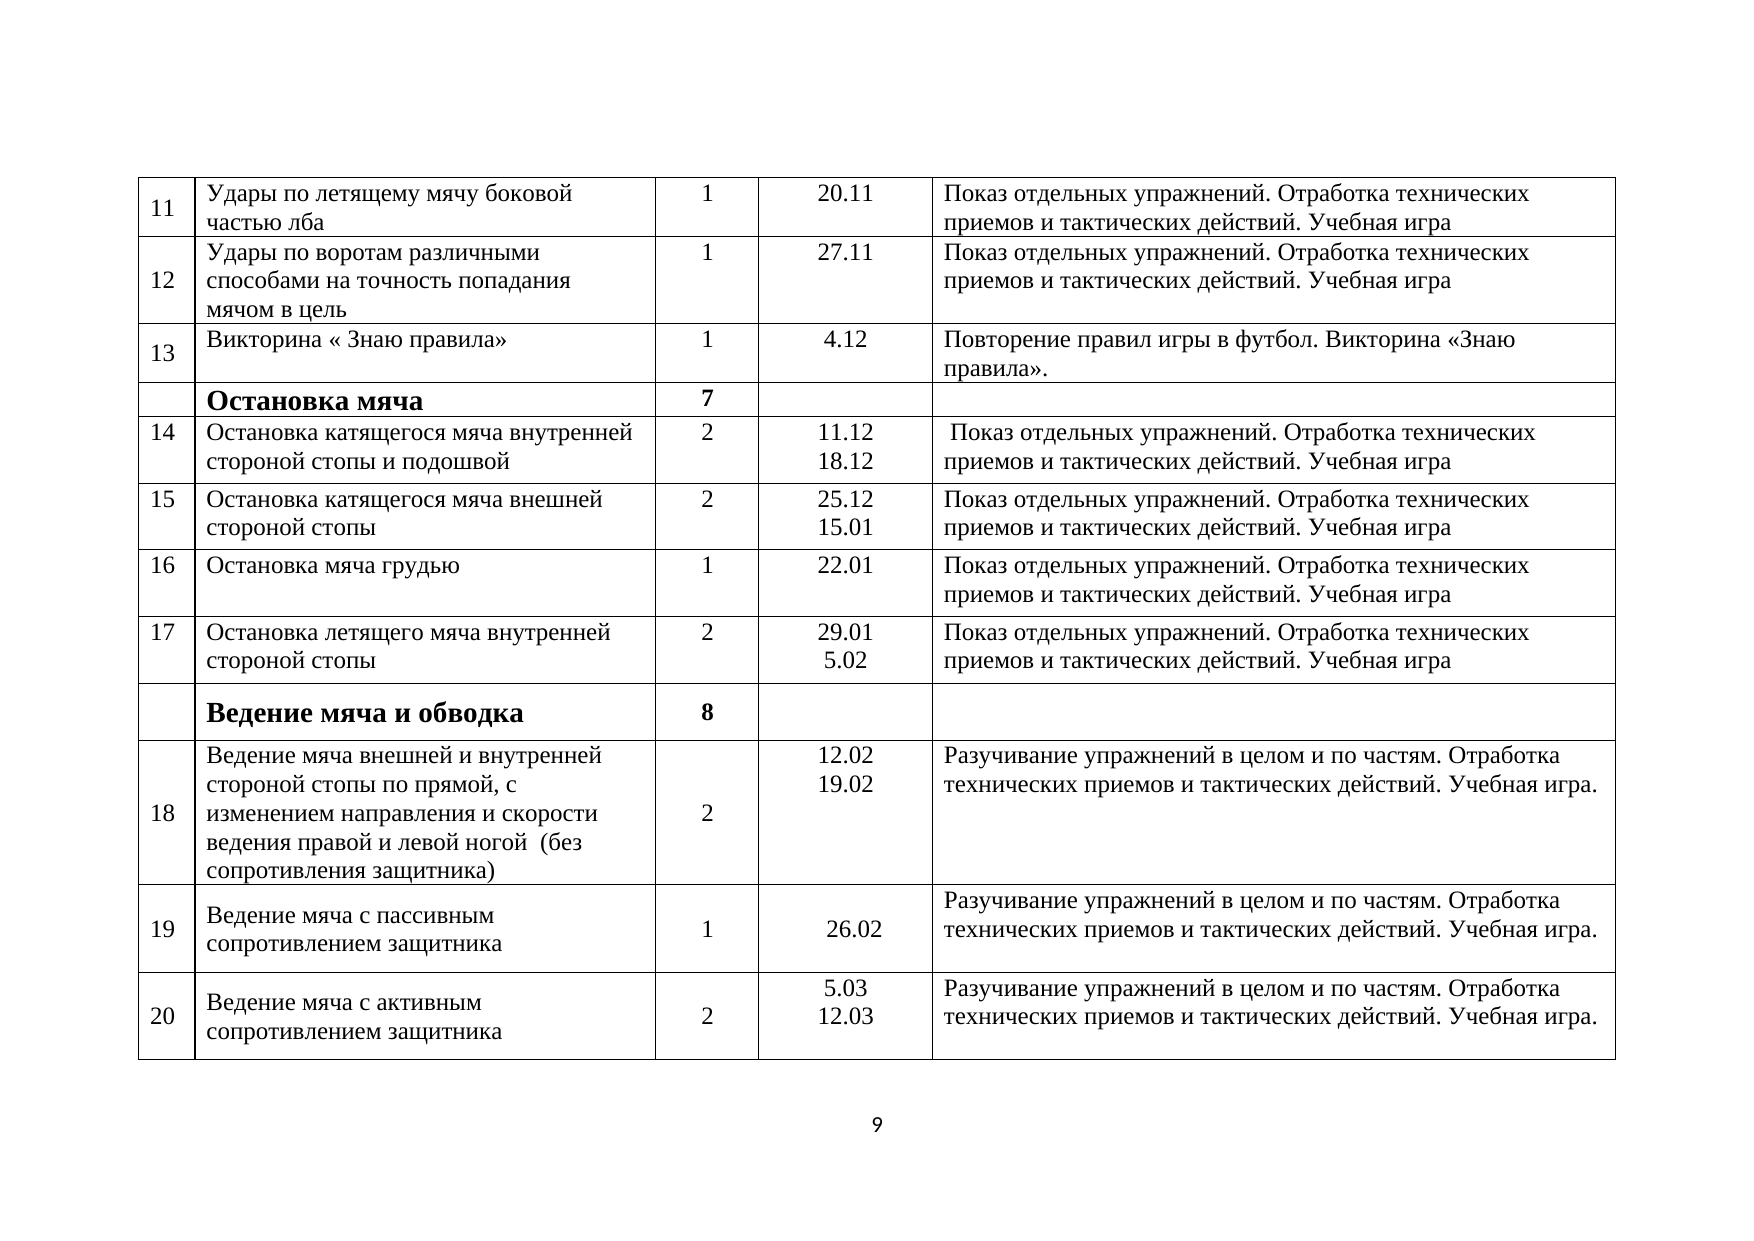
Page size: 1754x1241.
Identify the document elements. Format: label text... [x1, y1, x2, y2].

table_cell Удары по летящему мячу боковой частью лба [196, 178, 655, 236]
table_cell Остановка мяча [196, 383, 655, 416]
table_cell 2 [656, 484, 758, 549]
table_cell 2 [656, 741, 758, 884]
table_cell 16 [139, 550, 194, 616]
table_cell 18 [139, 741, 194, 884]
table_cell 26.02 [759, 885, 932, 972]
table_cell Викторина « Знаю правила» [196, 324, 655, 382]
table_cell 15 [139, 484, 194, 549]
table_cell Остановка катящегося мяча внешней стороной стопы [196, 484, 655, 549]
table_cell 19 [139, 885, 194, 972]
table_cell Остановка катящегося мяча внутренней стороной стопы и подошвой [196, 417, 655, 483]
table_cell 13 [139, 324, 194, 382]
table_cell 1 [656, 237, 758, 323]
table_cell [933, 684, 1615, 739]
table_cell 22.01 [759, 550, 932, 616]
table_cell Ведение мяча с пассивным сопротивлением защитника [196, 885, 655, 972]
table_cell Остановка летящего мяча внутренней стороной стопы [196, 617, 655, 682]
table_cell 17 [139, 617, 194, 682]
table_cell Повторение правил игры в футбол. Викторина «Знаю правила». [933, 324, 1615, 382]
table_cell Показ отдельных упражнений. Отработка технических приемов и тактических действий. Учебная игра [933, 484, 1615, 549]
table_cell [139, 383, 194, 416]
table_cell 12.02 19.02 [759, 741, 932, 884]
table_cell 14 [139, 417, 194, 483]
table_cell 1 [656, 885, 758, 972]
table_cell 1 [656, 178, 758, 236]
table_cell 29.01 5.02 [759, 617, 932, 682]
table_cell 8 [656, 684, 758, 739]
table_cell Ведение мяча внешней и внутренней стороной стопы по прямой, с изменением направления и скорости ведения правой и левой ногой (без сопротивления защитника) [196, 741, 655, 884]
table_cell Ведение мяча и обводка [196, 684, 655, 739]
table_cell Показ отдельных упражнений. Отработка технических приемов и тактических действий. Учебная игра [933, 617, 1615, 682]
table_cell 1 [656, 550, 758, 616]
table_cell 1 [656, 324, 758, 382]
table_cell [759, 383, 932, 416]
table_cell Показ отдельных упражнений. Отработка технических приемов и тактических действий. Учебная игра [933, 417, 1615, 483]
table_cell [139, 684, 194, 739]
table_cell 5.03 12.03 [759, 973, 932, 1059]
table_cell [933, 973, 1615, 1059]
table_cell 25.12 15.01 [759, 484, 932, 549]
table_cell Остановка мяча грудью [196, 550, 655, 616]
table_cell 20.11 [759, 178, 932, 236]
table_cell 11 [139, 178, 194, 236]
table_cell 2 [656, 973, 758, 1059]
table_cell 2 [656, 617, 758, 682]
table_cell 27.11 [759, 237, 932, 323]
table_cell Ведение мяча с активным сопротивлением защитника [196, 973, 655, 1059]
table_cell 20 [139, 973, 194, 1059]
table_cell 2 [656, 417, 758, 483]
table_cell [759, 684, 932, 739]
table_cell Разучивание упражнений в целом и по частям. Отработка технических приемов и тактических действий. Учебная игра. [933, 741, 1615, 884]
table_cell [933, 178, 1615, 236]
table_cell 4.12 [759, 324, 932, 382]
table_cell Разучивание упражнений в целом и по частям. Отработка технических приемов и тактических действий. Учебная игра. [933, 885, 1615, 972]
table_cell 12 [139, 237, 194, 323]
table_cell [933, 237, 1615, 323]
table_cell Показ отдельных упражнений. Отработка технических приемов и тактических действий. Учебная игра [933, 550, 1615, 616]
table_cell 11.12 18.12 [759, 417, 932, 483]
table_cell Удары по воротам различными способами на точность попадания мячом в цель [196, 237, 655, 323]
table_cell 7 [656, 383, 758, 416]
table_cell [933, 383, 1615, 416]
